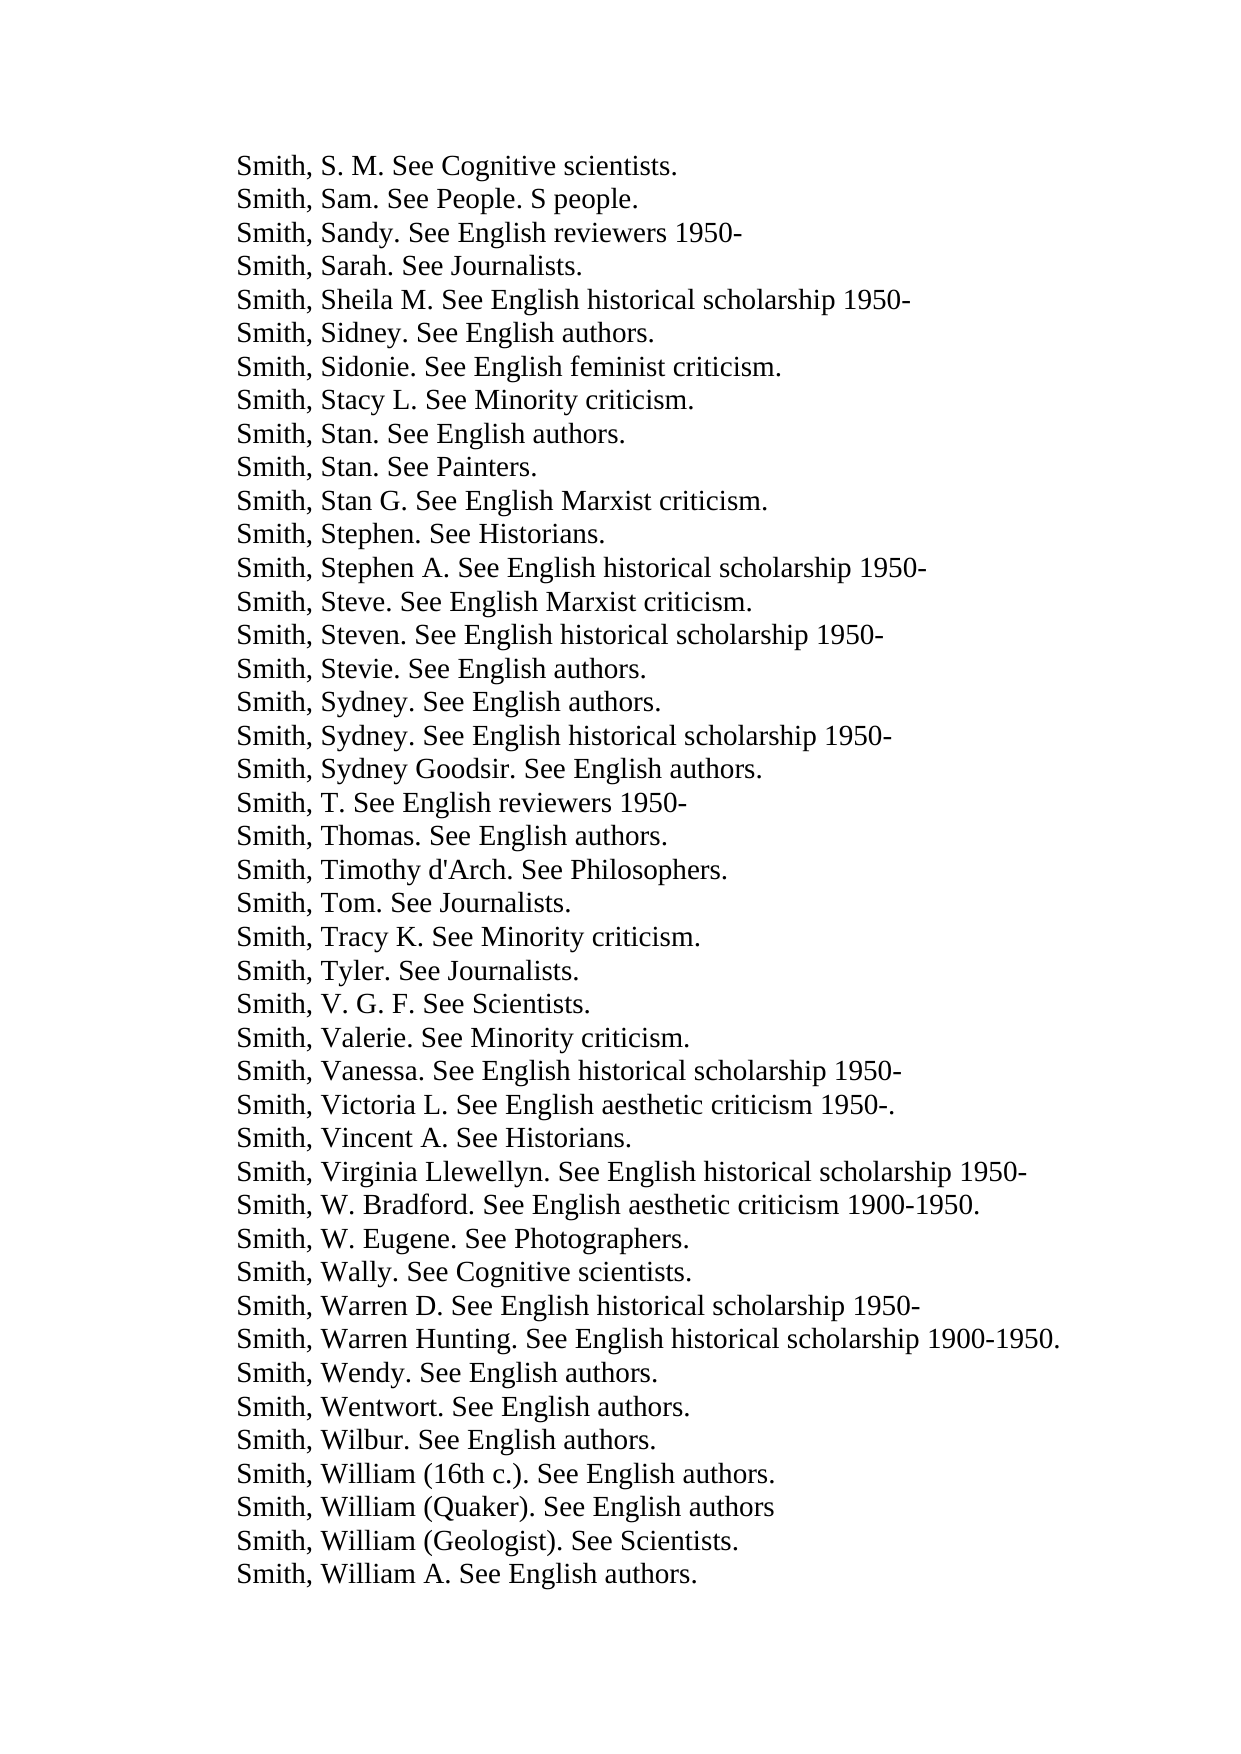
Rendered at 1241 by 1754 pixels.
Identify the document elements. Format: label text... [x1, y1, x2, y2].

text Smith, Sam. See People. S people. [236, 181, 1078, 215]
text Smith, William (16th c.). See English authors. [236, 1456, 1078, 1489]
text Smith, Wendy. See English authors. [236, 1355, 1078, 1389]
text Smith, Tyler. See Journalists. [236, 953, 1078, 986]
text Smith, Stevie. See English authors. [236, 651, 1078, 684]
text Smith, Warren Hunting. See English historical scholarship 1900-1950. [236, 1322, 1078, 1355]
text Smith, Steve. See English Marxist criticism. [236, 584, 1078, 617]
text Smith, Sydney Goodsir. See English authors. [236, 751, 1078, 785]
text Smith, V. G. F. See Scientists. [236, 986, 1078, 1020]
text Smith, Stan G. See English Marxist criticism. [236, 483, 1078, 517]
text Smith, William A. See English authors. [236, 1556, 1078, 1590]
text Smith, Stacy L. See Minority criticism. [236, 382, 1078, 416]
text Smith, Wentwort. See English authors. [236, 1389, 1078, 1422]
text Smith, Sidonie. See English feminist criticism. [236, 349, 1078, 382]
text Smith, William (Geologist). See Scientists. [236, 1523, 1078, 1556]
text Smith, Wally. See Cognitive scientists. [236, 1254, 1078, 1288]
text Smith, Stan. See English authors. [236, 416, 1078, 449]
text Smith, Stan. See Painters. [236, 449, 1078, 483]
text Smith, Tracy K. See Minority criticism. [236, 919, 1078, 953]
text Smith, Sydney. See English authors. [236, 684, 1078, 718]
text Smith, Sandy. See English reviewers 1950- [236, 215, 1078, 248]
text Smith, Wilbur. See English authors. [236, 1422, 1078, 1456]
text Smith, Sheila M. See English historical scholarship 1950- [236, 282, 1078, 315]
text Smith, Warren D. See English historical scholarship 1950- [236, 1288, 1078, 1322]
text Smith, Sarah. See Journalists. [236, 248, 1078, 282]
text Smith, W. Eugene. See Photographers. [236, 1221, 1078, 1254]
text Smith, Virginia Llewellyn. See English historical scholarship 1950- [236, 1154, 1078, 1187]
text Smith, Sydney. See English historical scholarship 1950- [236, 718, 1078, 751]
text Smith, Timothy d'Arch. See Philosophers. [236, 852, 1078, 886]
text Smith, Vincent A. See Historians. [236, 1120, 1077, 1154]
text Smith, S. M. See Cognitive scientists. [236, 148, 1078, 181]
text Smith, Valerie. See Minority criticism. [236, 1020, 1078, 1053]
text Smith, Tom. See Journalists. [236, 886, 1078, 919]
text Smith, Sidney. See English authors. [236, 315, 1078, 349]
text Smith, Vanessa. See English historical scholarship 1950- [236, 1053, 1078, 1087]
text Smith, William (Quaker). See English authors [236, 1489, 1078, 1523]
text Smith, Stephen A. See English historical scholarship 1950- [236, 550, 1078, 584]
text Smith, Victoria L. See English aesthetic criticism 1950-. [236, 1087, 1078, 1120]
text Smith, Thomas. See English authors. [236, 818, 1078, 852]
text Smith, T. See English reviewers 1950- [236, 785, 1078, 818]
text Smith, Stephen. See Historians. [236, 517, 1078, 550]
text Smith, W. Bradford. See English aesthetic criticism 1900-1950. [236, 1187, 1078, 1221]
text Smith, Steven. See English historical scholarship 1950- [236, 617, 1078, 651]
